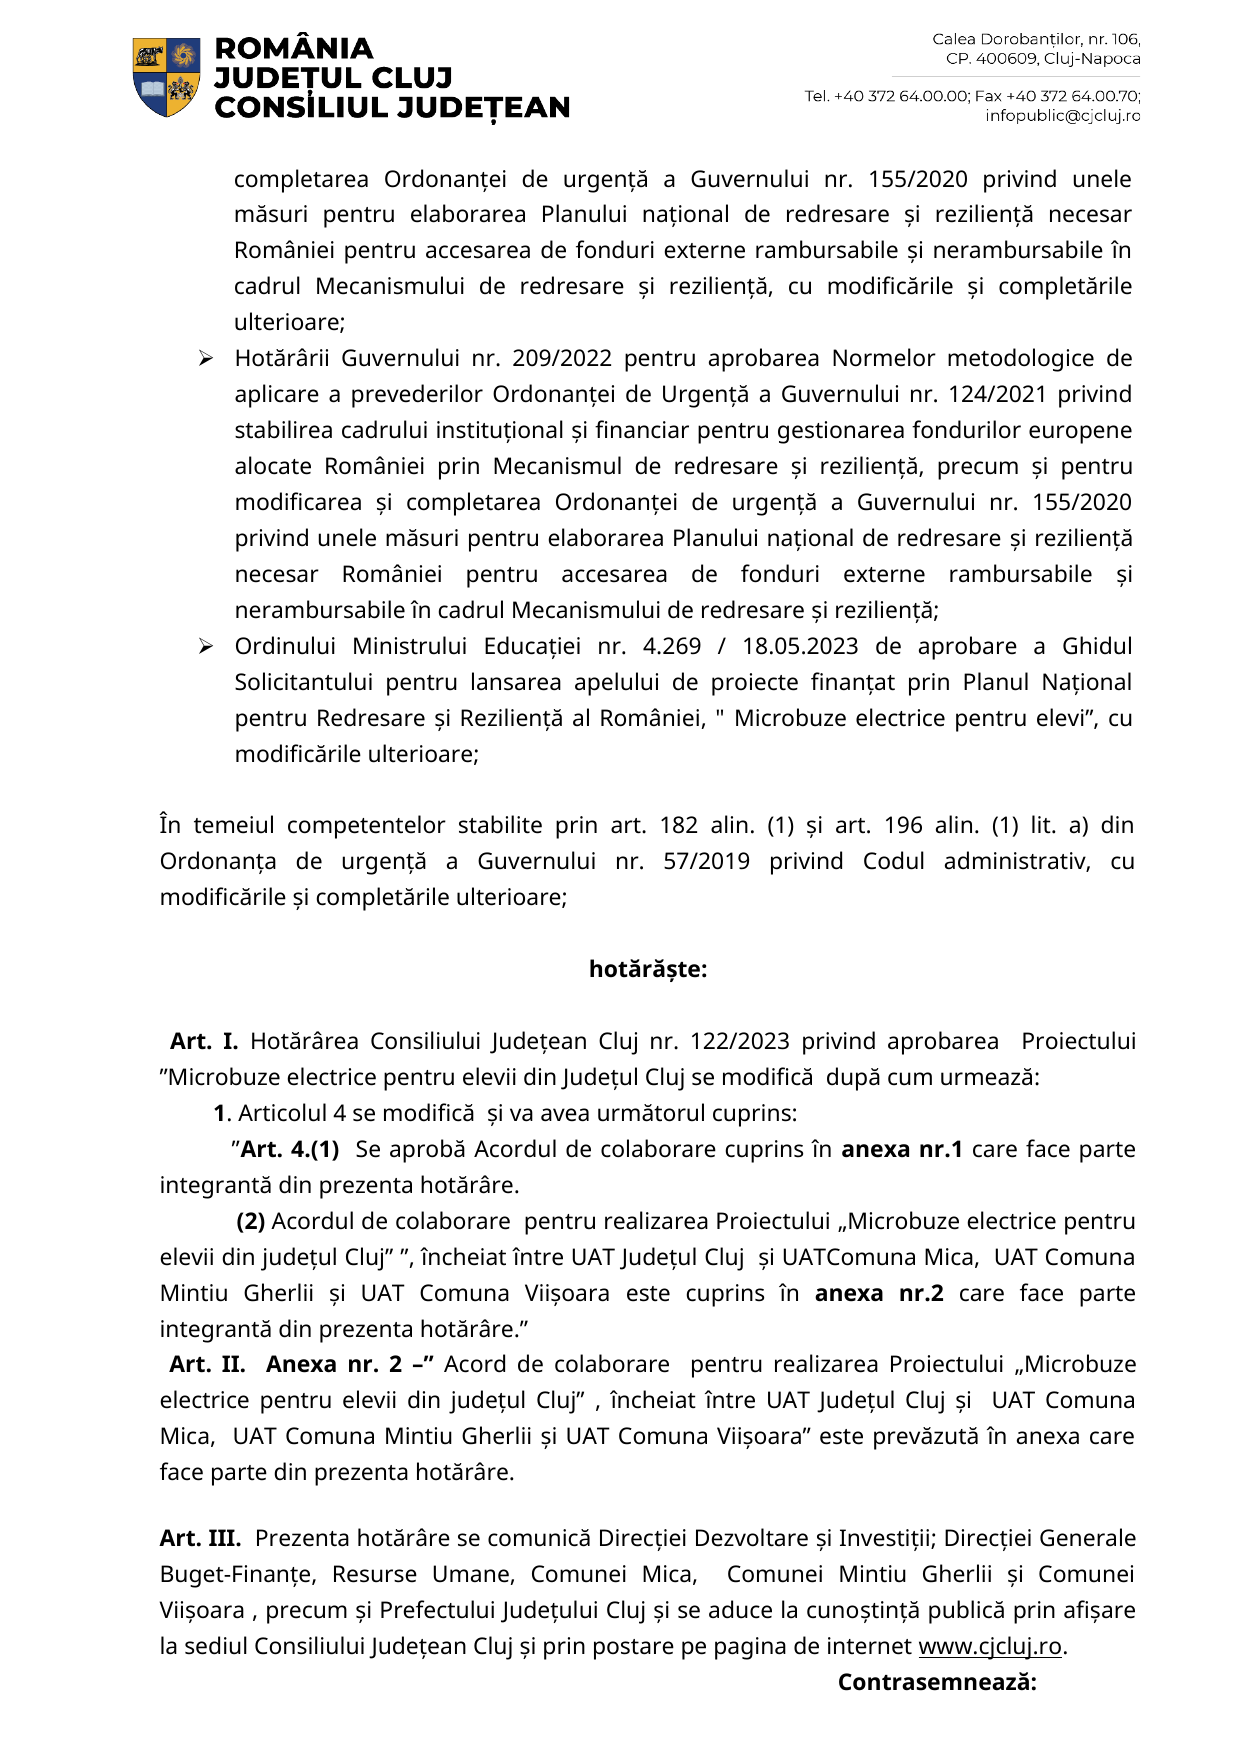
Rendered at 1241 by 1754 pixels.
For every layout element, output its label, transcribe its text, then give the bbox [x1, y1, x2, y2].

text (2) Acordul de colaborare pentru realizarea Proiectului „Microbuze electrice pentru elevii din județul Cluj” ”, încheiat între UAT Județul Cluj și UATComuna Mica, UAT Comuna Mintiu Gherlii și UAT Comuna Viișoara este cuprins în anexa nr.2 care face parte integrantă din prezenta hotărâre.” [159, 1205, 1137, 1344]
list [197, 162, 1134, 337]
picture [804, 31, 1141, 125]
text În temeiul competentelor stabilite prin art. 182 alin. (1) și art. 196 alin. (1) lit. a) din Ordonanța de urgență a Guvernului nr. 57/2019 privind Codul administrativ, cu modificările și completările ulterioare; [159, 809, 1137, 912]
text Art. III. Prezenta hotărâre se comunică Direcţiei Dezvoltare şi Investiţii; Direcţiei Generale Buget-Finanțe, Resurse Umane, Comunei Mica, Comunei Mintiu Gherlii și Comunei Viișoara , precum și Prefectului Județului Cluj și se aduce la cunoştinţă publică prin afișare la sediul Consiliului Județean Cluj şi prin postare pe pagina de internet www.cjcluj.ro. [159, 1522, 1137, 1661]
text Art. I. Hotărârea Consiliului Judeţean Cluj nr. 122/2023 privind aprobarea Proiectului ”Microbuze electrice pentru elevii din Județul Cluj se modifică după cum urmează: [159, 1025, 1137, 1092]
text 1. Articolul 4 se modifică și va avea următorul cuprins: [159, 1097, 1137, 1128]
text Art. II. Anexa nr. 2 –” Acord de colaborare pentru realizarea Proiectului „Microbuze electrice pentru elevii din județul Cluj” , încheiat între UAT Județul Cluj și UAT Comuna Mica, UAT Comuna Mintiu Gherlii și UAT Comuna Viișoara” este prevăzută în anexa care face parte din prezenta hotărâre. [159, 1348, 1137, 1487]
list Ordinului Ministrului Educației nr. 4.269 / 18.05.2023 de aprobare a Ghidul Solicitantului pentru lansarea apelului de proiecte finanțat prin Planul Național pentru Redresare și Reziliență al României, " Microbuze electrice pentru elevi”, cu modificările ulterioare; [197, 630, 1134, 769]
picture [132, 32, 570, 125]
text Contrasemnează: [159, 1666, 1137, 1697]
text hotărăşte: [159, 953, 1137, 984]
list Hotărârii Guvernului nr. 209/2022 pentru aprobarea Normelor metodologice de aplicare a prevederilor Ordonanței de Urgență a Guvernului nr. 124/2021 privind stabilirea cadrului instituțional și financiar pentru gestionarea fondurilor europene alocate României prin Mecanismul de redresare şi reziliență, precum şi pentru modificarea și completarea Ordonanței de urgență a Guvernului nr. 155/2020 privind unele măsuri pentru elaborarea Planului național de redresare şi reziliență necesar României pentru accesarea de fonduri externe rambursabile şi nerambursabile în cadrul Mecanismului de redresare şi reziliență; [197, 342, 1134, 625]
text ”Art. 4.(1) Se aprobă Acordul de colaborare cuprins în anexa nr.1 care face parte integrantă din prezenta hotărâre. [159, 1133, 1137, 1200]
